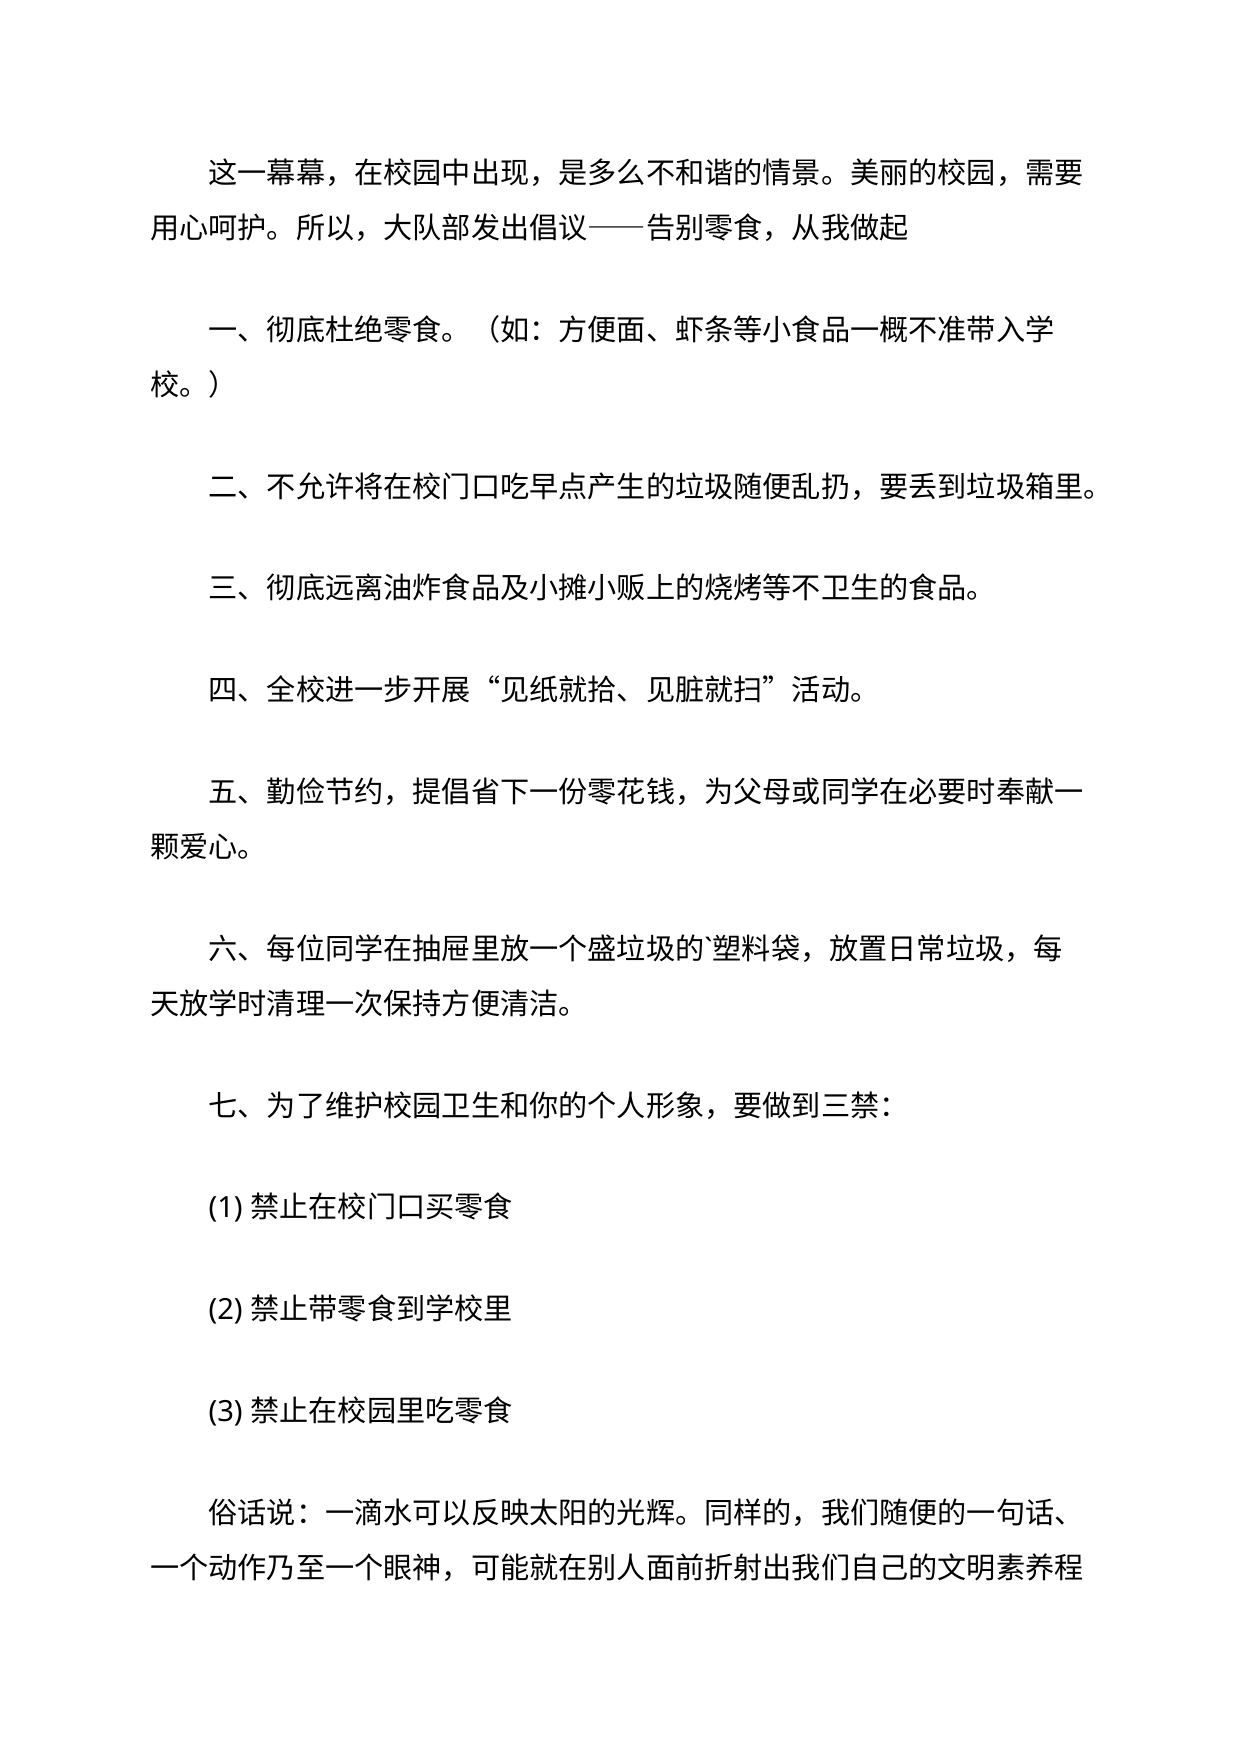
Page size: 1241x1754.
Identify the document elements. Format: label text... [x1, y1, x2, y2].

text 七、为了维护校园卫生和你的个人形象，要做到三禁： [150, 1082, 1090, 1124]
text (2) 禁止带零食到学校里 [150, 1286, 1090, 1328]
text (3) 禁止在校园里吃零食 [150, 1388, 1090, 1430]
text 六、每位同学在抽屉里放一个盛垃圾的`塑料袋，放置日常垃圾，每天放学时清理一次保持方便清洁。 [150, 925, 1090, 1023]
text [150, 1490, 1090, 1587]
text 三、彻底远离油炸食品及小摊小贩上的烧烤等不卫生的食品。 [150, 565, 1090, 607]
text (1) 禁止在校门口买零食 [150, 1184, 1090, 1226]
text 二、不允许将在校门口吃早点产生的垃圾随便乱扔，要丢到垃圾箱里。 [150, 463, 1090, 506]
text 四、全校进一步开展“见纸就拾、见脏就扫”活动。 [150, 667, 1090, 709]
text 五、勤俭节约，提倡省下一份零花钱，为父母或同学在必要时奉献一颗爱心。 [150, 769, 1090, 866]
text 这一幕幕，在校园中出现，是多么不和谐的情景。美丽的校园，需要用心呵护。所以，大队部发出倡议——告别零食，从我做起 [150, 150, 1090, 247]
text 一、彻底杜绝零食。（如：方便面、虾条等小食品一概不准带入学校。） [150, 307, 1090, 404]
